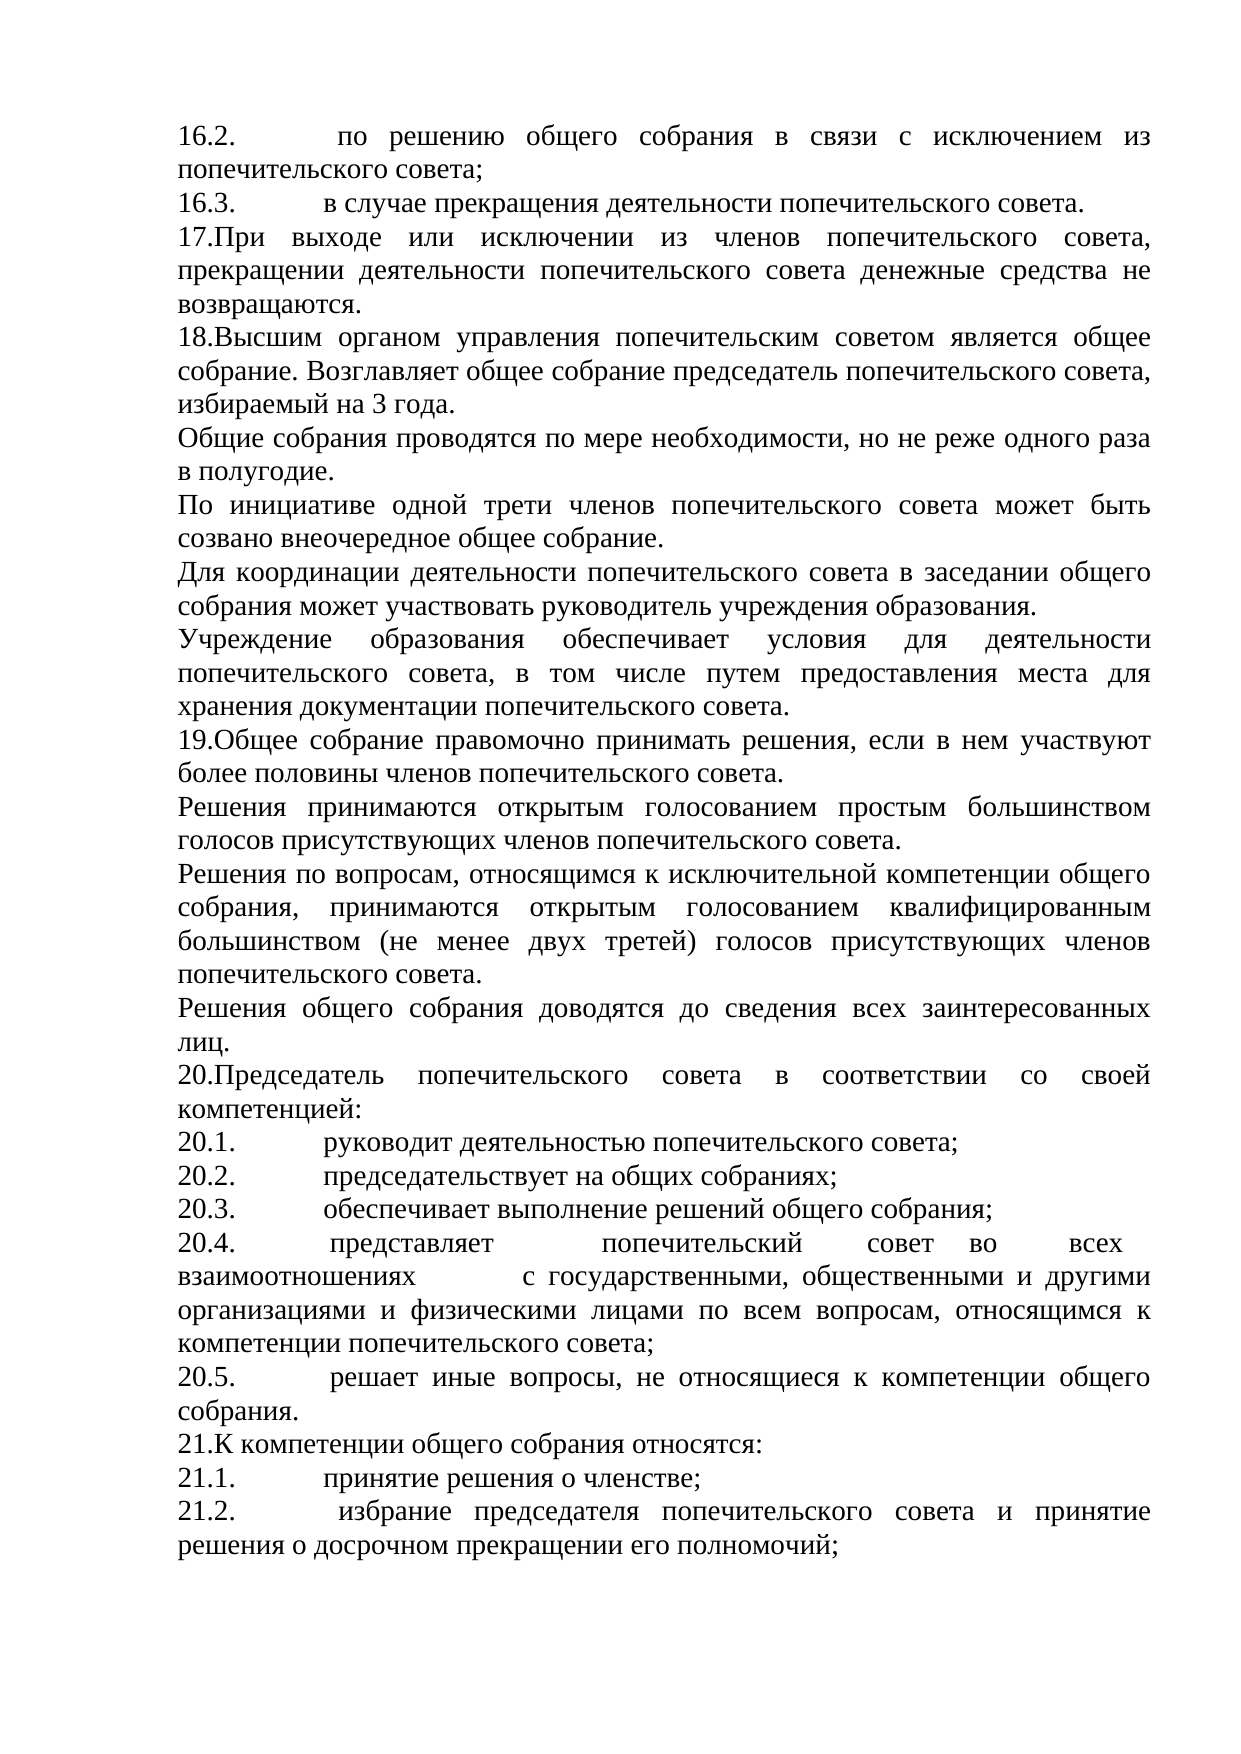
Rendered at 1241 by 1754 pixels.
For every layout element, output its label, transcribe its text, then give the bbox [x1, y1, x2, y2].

text 20.3. обеспечивает выполнение решений общего собрания; [177, 1191, 1152, 1225]
text 18.Высшим органом управления попечительским советом является общее собрание. Возглавляет общее собрание председатель попечительского совета, избираемый на 3 года. [177, 319, 1152, 420]
text Решения общего собрания доводятся до сведения всех заинтересованных лиц. [177, 990, 1152, 1057]
text Решения по вопросам, относящимся к исключительной компетенции общего собрания, принимаются открытым голосованием квалифицированным большинством (не менее двух третей) голосов присутствующих членов попечительского совета. [177, 856, 1152, 990]
text Общие собрания проводятся по мере необходимости, но не реже одного раза в полугодие. [177, 420, 1152, 487]
text 16.3. в случае прекращения деятельности попечительского совета. [177, 185, 1152, 219]
text 20.4. представляет попечительский совет во всех взаимоотношениях с государственными, общественными и другими организациями и физическими лицами по всем вопросам, относящимся к компетенции попечительского совета; [177, 1225, 1152, 1359]
text 21.К компетенции общего собрания относятся: [177, 1426, 1152, 1460]
text 21.2. избрание председателя попечительского совета и принятие решения о досрочном прекращении его полномочий; [177, 1493, 1152, 1560]
text 16.2. по решению общего собрания в связи с исключением из попечительского совета; [177, 118, 1152, 185]
text 20.5. решает иные вопросы, не относящиеся к компетенции общего собрания. [177, 1359, 1152, 1426]
text 19.Общее собрание правомочно принимать решения, если в нем участвуют более половины членов попечительского совета. [177, 722, 1152, 789]
text Учреждение образования обеспечивает условия для деятельности попечительского совета, в том числе путем предоставления места для хранения документации попечительского совета. [177, 621, 1152, 722]
text Для координации деятельности попечительского совета в заседании общего собрания может участвовать руководитель учреждения образования. [177, 554, 1152, 621]
text По инициативе одной трети членов попечительского совета может быть созвано внеочередное общее собрание. [177, 487, 1152, 554]
text 20.Председатель попечительского совета в соответствии со своей компетенцией: [177, 1057, 1152, 1124]
text 20.1. руководит деятельностью попечительского совета; [177, 1124, 1152, 1158]
text 17.При выходе или исключении из членов попечительского совета, прекращении деятельности попечительского совета денежные средства не возвращаются. [177, 219, 1152, 319]
text 21.1. принятие решения о членстве; [177, 1460, 1152, 1493]
text Решения принимаются открытым голосованием простым большинством голосов присутствующих членов попечительского совета. [177, 789, 1152, 856]
text 20.2. председательствует на общих собраниях; [177, 1158, 1152, 1191]
